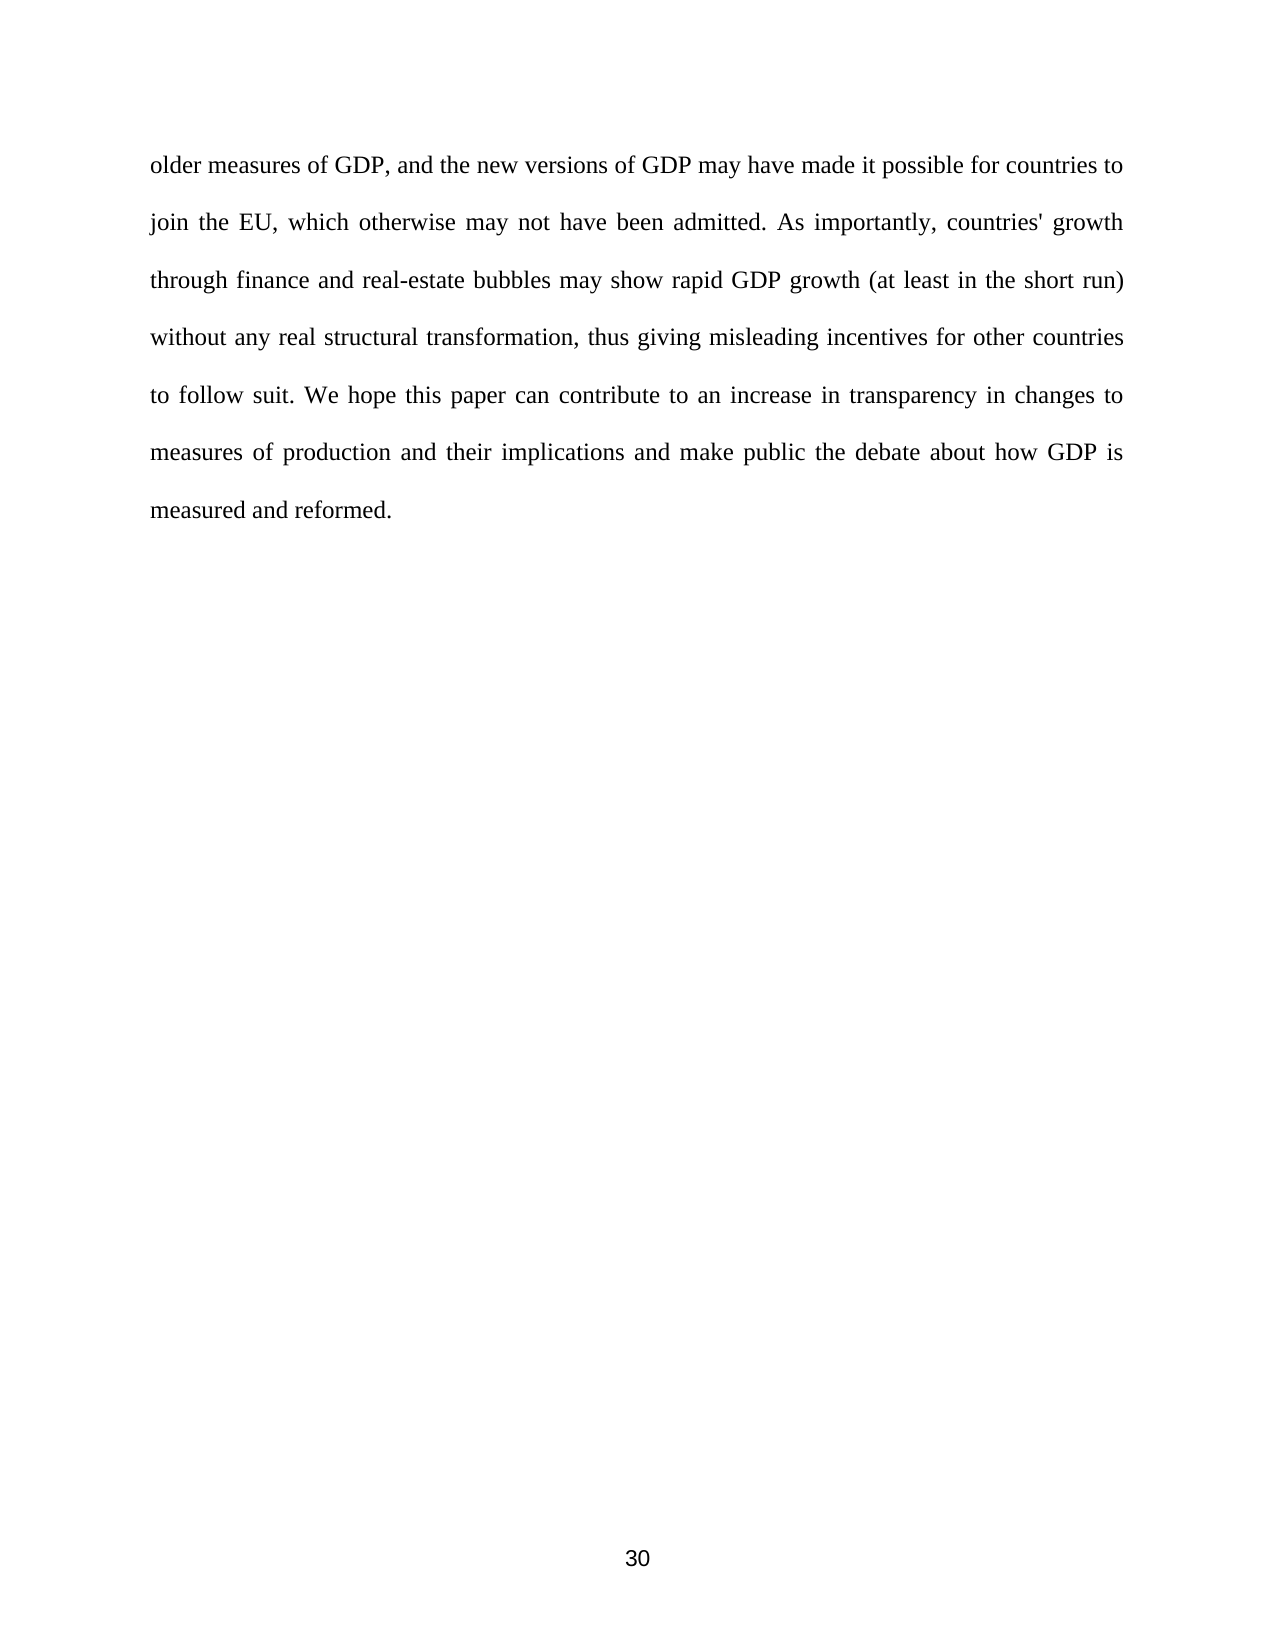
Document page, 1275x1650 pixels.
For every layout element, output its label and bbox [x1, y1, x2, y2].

text [150, 150, 1125, 524]
